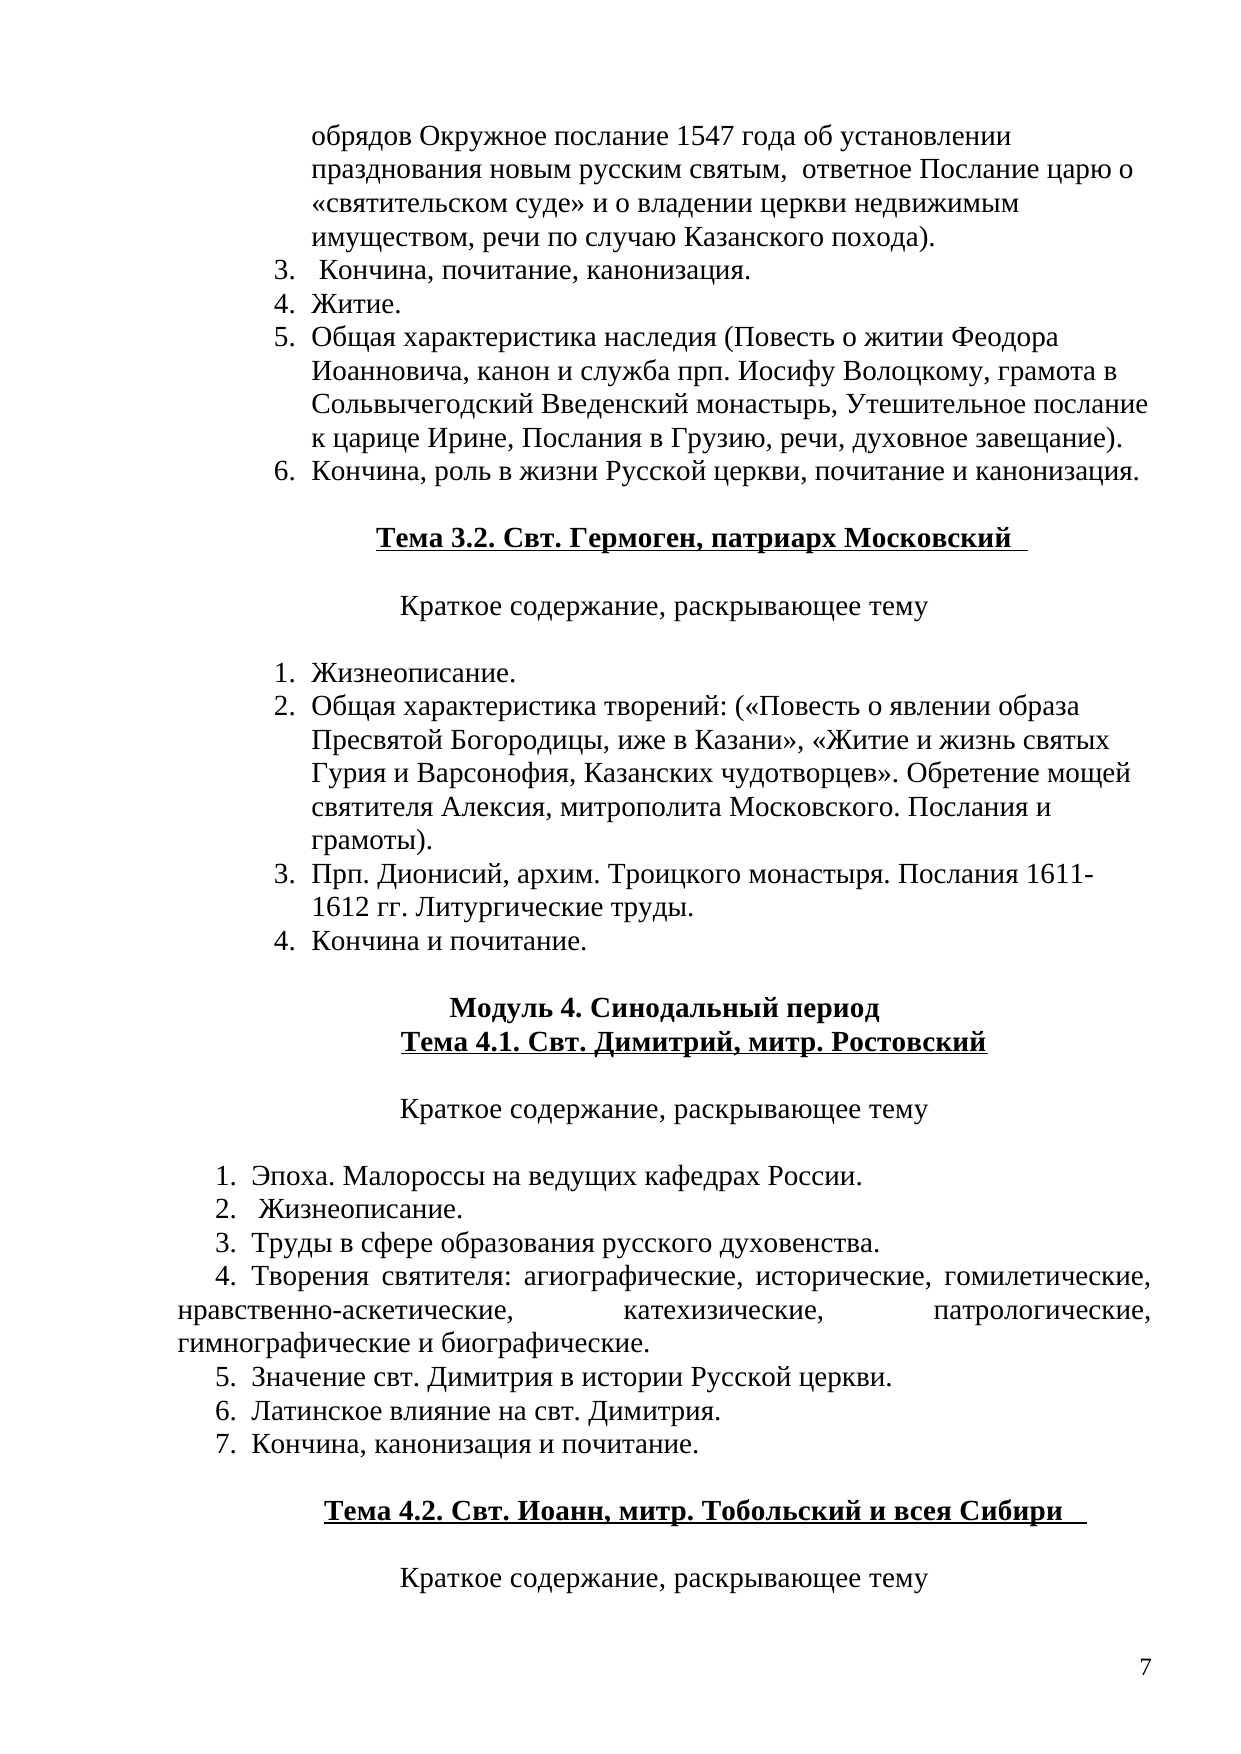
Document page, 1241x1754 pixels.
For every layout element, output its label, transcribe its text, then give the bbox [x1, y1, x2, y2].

text Модуль 4. Синодальный период [177, 990, 1152, 1024]
text Краткое содержание, раскрывающее тему [177, 1091, 1152, 1124]
list Творения святителя: агиографические, исторические, гомилетические, нравственно-аскетические, катехизические, патрологические, гимнографические и биографические. [177, 1258, 1152, 1359]
list Кончина, роль в жизни Русской церкви, почитание и канонизация. [274, 453, 1152, 487]
list Жизнеописание. [177, 1191, 1152, 1225]
list Кончина, почитание, канонизация. [274, 252, 1152, 286]
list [274, 118, 1152, 252]
list Эпоха. Малороссы на ведущих кафедрах России. [177, 1158, 1152, 1191]
list Общая характеристика наследия (Повесть о житии Феодора Иоанновича, канон и служба прп. Иосифу Волоцкому, грамота в Сольвычегодский Введенский монастырь, Утешительное послание к царице Ирине, Послания в Грузию, речи, духовное завещание). [274, 319, 1152, 453]
list Кончина, канонизация и почитание. [177, 1426, 1152, 1460]
list Прп. Дионисий, архим. Троицкого монастыря. Послания 1611-1612 гг. Литургические труды. [274, 856, 1152, 923]
text Тема 3.2. Свт. Гермоген, патриарх Московский [177, 521, 1152, 554]
list Значение свт. Димитрия в истории Русской церкви. [177, 1359, 1152, 1393]
list Житие. [274, 286, 1152, 319]
list Кончина и почитание. [274, 923, 1152, 957]
list Общая характеристика творений: («Повесть о явлении образа Пресвятой Богородицы, иже в Казани», «Житие и жизнь святых Гурия и Варсонофия, Казанских чудотворцев». Обретение мощей святителя Алексия, митрополита Московского. Послания и грамоты). [274, 688, 1152, 856]
text Краткое содержание, раскрывающее тему [177, 1560, 1152, 1594]
list Труды в сфере образования русского духовенства. [177, 1225, 1152, 1258]
list Латинское влияние на свт. Димитрия. [177, 1393, 1152, 1426]
list Жизнеописание. [274, 655, 1152, 688]
text Тема 4.1. Свт. Димитрий, митр. Ростовский [177, 1024, 1152, 1057]
text Краткое содержание, раскрывающее тему [177, 588, 1152, 621]
text Тема 4.2. Свт. Иоанн, митр. Тобольский и всея Сибири [177, 1493, 1152, 1527]
